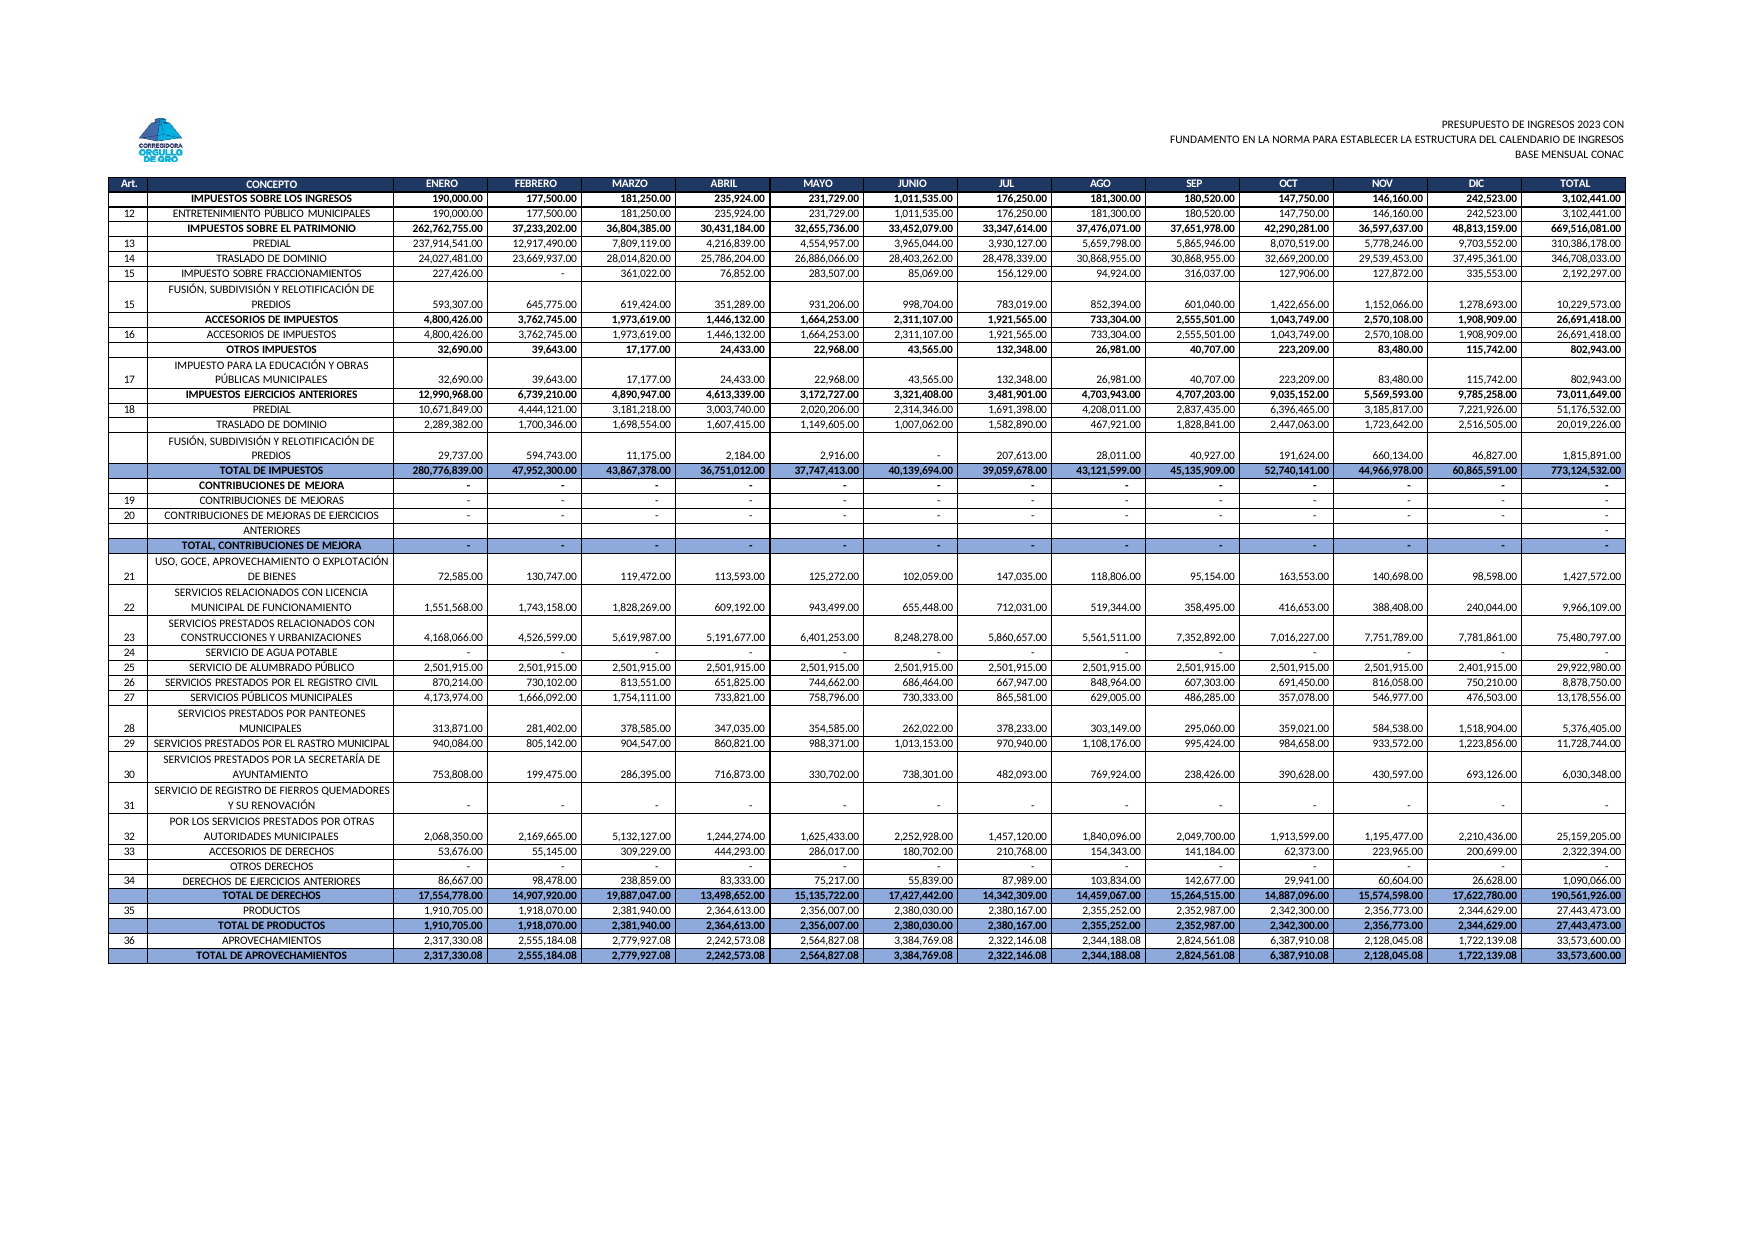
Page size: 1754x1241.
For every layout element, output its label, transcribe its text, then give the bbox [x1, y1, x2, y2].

table_cell 23 [109, 616, 147, 645]
table_cell 4,703,943.00 [1052, 389, 1145, 402]
table_cell 1,743,158.00 [488, 585, 581, 614]
table_cell 2,501,915.00 [676, 661, 769, 675]
table_cell 14,459,067.00 [1052, 889, 1145, 903]
table_cell [109, 919, 147, 933]
table_cell 24,433.00 [676, 343, 769, 357]
table_cell 2,049,700.00 [1146, 814, 1239, 844]
table_cell 39,643.00 [488, 343, 581, 357]
table_cell - [582, 494, 675, 508]
table_cell 231,729.00 [771, 208, 863, 221]
table_cell 813,551.00 [582, 676, 675, 690]
table_cell 2,380,167.00 [958, 919, 1051, 933]
table_cell 2,381,940.00 [582, 919, 675, 933]
table_cell - [1334, 509, 1427, 523]
table_cell 2,192,297.00 [1522, 267, 1625, 281]
table_cell 1,973,619.00 [582, 313, 675, 327]
table_cell - [582, 509, 675, 523]
table_cell 240,044.00 [1428, 585, 1521, 614]
table_cell 1,518,904.00 [1428, 706, 1521, 736]
table_cell 24 [109, 646, 147, 660]
table_cell 1,625,433.00 [771, 814, 863, 844]
table_cell 378,233.00 [958, 706, 1051, 736]
table_cell 629,005.00 [1052, 691, 1145, 705]
table_cell 5,659,798.00 [1052, 237, 1145, 251]
table_cell 7,016,227.00 [1240, 616, 1333, 645]
table_cell 295,060.00 [1146, 706, 1239, 736]
table_cell 154,343.00 [1052, 845, 1145, 858]
table_cell 17,427,442.00 [864, 889, 957, 903]
table_cell 13,178,556.00 [1522, 691, 1625, 705]
table_cell 27,443,473.00 [1522, 904, 1625, 918]
table_cell 2,779,927.08 [582, 949, 675, 963]
table_cell [109, 343, 147, 357]
table_cell 15 [109, 267, 147, 281]
table_cell SERVICIOS PRESTADOS POR EL REGISTRO CIVIL [148, 676, 393, 690]
table_cell 619,424.00 [582, 282, 675, 312]
table_cell 2,570,108.00 [1334, 328, 1427, 342]
table_cell CONTRIBUCIONES DE MEJORAS DE EJERCICIOS [148, 509, 393, 523]
table_cell 4,168,066.00 [394, 616, 487, 645]
table_cell 1,607,415.00 [676, 418, 769, 432]
table_cell 2,128,045.08 [1334, 934, 1427, 948]
table_cell 1,921,565.00 [958, 328, 1051, 342]
table_cell 32,690.00 [394, 358, 487, 387]
table_cell 75,217.00 [771, 875, 863, 888]
table_cell 2,242,573.08 [676, 934, 769, 948]
table_cell 390,628.00 [1240, 752, 1333, 782]
table_cell [1428, 524, 1521, 538]
table_cell 127,872.00 [1334, 267, 1427, 281]
table_cell TRASLADO DE DOMINIO [148, 252, 393, 266]
table_cell 2,564,827.08 [771, 949, 863, 963]
table_cell - [1428, 509, 1521, 523]
table_cell - [958, 646, 1051, 660]
table_cell 43,867,378.00 [582, 464, 675, 478]
table_cell 2,242,573.08 [676, 949, 769, 963]
table_cell 29,941.00 [1240, 875, 1333, 888]
table_cell 3,102,441.00 [1522, 208, 1625, 221]
table_cell - [1240, 539, 1333, 553]
table_cell 2,344,629.00 [1428, 919, 1521, 933]
table_cell 15 [109, 282, 147, 312]
table_cell - [1522, 646, 1625, 660]
table_cell - [1146, 509, 1239, 523]
table_cell 655,448.00 [864, 585, 957, 614]
table_cell 113,593.00 [676, 554, 769, 583]
table_cell 5,860,657.00 [958, 616, 1051, 645]
table_cell 8,248,278.00 [864, 616, 957, 645]
table_cell 998,704.00 [864, 282, 957, 312]
table_cell - [771, 646, 863, 660]
table_cell 6,739,210.00 [488, 389, 581, 402]
table_cell 119,472.00 [582, 554, 675, 583]
table_cell 865,581.00 [958, 691, 1051, 705]
table_cell 2,169,665.00 [488, 814, 581, 844]
table_cell 142,677.00 [1146, 875, 1239, 888]
table_cell 1,427,572.00 [1522, 554, 1625, 583]
table_cell 191,624.00 [1240, 433, 1333, 463]
table_cell 30,868,955.00 [1052, 252, 1145, 266]
table_cell 85,069.00 [864, 267, 957, 281]
table_cell 7,221,926.00 [1428, 404, 1521, 417]
table_cell 242,523.00 [1428, 193, 1521, 206]
table_cell - [1052, 494, 1145, 508]
table_cell 5,376,405.00 [1522, 706, 1625, 736]
table_cell 984,658.00 [1240, 737, 1333, 751]
table_cell - [864, 646, 957, 660]
table_cell - [488, 860, 581, 873]
table_cell - [1522, 860, 1625, 873]
table_cell 9,703,552.00 [1428, 237, 1521, 251]
table_cell 180,520.00 [1146, 208, 1239, 221]
table_cell 691,450.00 [1240, 676, 1333, 690]
table_cell 316,037.00 [1146, 267, 1239, 281]
table_cell 1,011,535.00 [864, 208, 957, 221]
table_cell 27,443,473.00 [1522, 919, 1625, 933]
table_cell 2,380,030.00 [864, 904, 957, 918]
table_cell 83,480.00 [1334, 358, 1427, 387]
table_cell - [864, 783, 957, 813]
table_cell 190,000.00 [394, 208, 487, 221]
table_cell 651,825.00 [676, 676, 769, 690]
table_cell 5,619,987.00 [582, 616, 675, 645]
table_cell - [1146, 783, 1239, 813]
table_cell 730,333.00 [864, 691, 957, 705]
table_cell - [1334, 494, 1427, 508]
table_cell 6,401,253.00 [771, 616, 863, 645]
table_cell 482,093.00 [958, 752, 1051, 782]
table_header Art. [109, 178, 147, 191]
table_cell - [1334, 783, 1427, 813]
table_cell 3,762,745.00 [488, 313, 581, 327]
table_cell 2,380,030.00 [864, 919, 957, 933]
table_cell 141,184.00 [1146, 845, 1239, 858]
table_cell 1,666,092.00 [488, 691, 581, 705]
table_cell 146,160.00 [1334, 193, 1427, 206]
table_cell ACCESORIOS DE DERECHOS [148, 845, 393, 858]
table_cell 40,707.00 [1146, 343, 1239, 357]
table_cell 28,014,820.00 [582, 252, 675, 266]
table_cell 14,342,309.00 [958, 889, 1051, 903]
table_cell 25,159,205.00 [1522, 814, 1625, 844]
table_cell 199,475.00 [488, 752, 581, 782]
table_cell 20 [109, 509, 147, 523]
table_header SEP [1146, 178, 1239, 191]
table_cell 2,314,346.00 [864, 404, 957, 417]
table_cell [394, 524, 487, 538]
table_cell 609,192.00 [676, 585, 769, 614]
table_cell 733,304.00 [1052, 328, 1145, 342]
table_cell - [676, 783, 769, 813]
table_cell 933,572.00 [1334, 737, 1427, 751]
table_cell 283,507.00 [771, 267, 863, 281]
table_cell - [958, 539, 1051, 553]
table_cell 14,907,920.00 [488, 889, 581, 903]
table_cell 115,742.00 [1428, 358, 1521, 387]
table_cell - [1146, 494, 1239, 508]
table_cell 103,834.00 [1052, 875, 1145, 888]
table_cell 738,301.00 [864, 752, 957, 782]
table_cell - [771, 539, 863, 553]
table_cell 207,613.00 [958, 433, 1051, 463]
table_cell 2,020,206.00 [771, 404, 863, 417]
table_cell 200,699.00 [1428, 845, 1521, 858]
table_cell - [394, 494, 487, 508]
table_cell 28 [109, 706, 147, 736]
table_cell 262,022.00 [864, 706, 957, 736]
table_cell 32,655,736.00 [771, 222, 863, 236]
table_cell 593,307.00 [394, 282, 487, 312]
table_cell 286,017.00 [771, 845, 863, 858]
table_cell 1,011,535.00 [864, 193, 957, 206]
table_cell 2,342,300.00 [1240, 919, 1333, 933]
table_cell 7,751,789.00 [1334, 616, 1427, 645]
table_cell 2,352,987.00 [1146, 919, 1239, 933]
table_cell [582, 524, 675, 538]
table_cell 730,102.00 [488, 676, 581, 690]
table_cell 34 [109, 875, 147, 888]
table_cell 181,300.00 [1052, 208, 1145, 221]
table_cell - [771, 783, 863, 813]
table_cell 601,040.00 [1146, 282, 1239, 312]
table_cell 127,906.00 [1240, 267, 1333, 281]
table_cell [1146, 524, 1239, 538]
table_cell - [394, 646, 487, 660]
table_cell 2,289,382.00 [394, 418, 487, 432]
table_cell 2,184.00 [676, 433, 769, 463]
table_cell 98,478.00 [488, 875, 581, 888]
table_cell 27 [109, 691, 147, 705]
table_cell 29,539,453.00 [1334, 252, 1427, 266]
table_cell 2,317,330.08 [394, 934, 487, 948]
table_cell 4,800,426.00 [394, 313, 487, 327]
table_cell 280,776,839.00 [394, 464, 487, 478]
table_cell 30 [109, 752, 147, 782]
table_cell - [1428, 539, 1521, 553]
table_cell 190,561,926.00 [1522, 889, 1625, 903]
table_cell 11,728,744.00 [1522, 737, 1625, 751]
table_cell 43,565.00 [864, 343, 957, 357]
table_cell ANTERIORES [148, 524, 393, 538]
table_cell - [488, 494, 581, 508]
table_cell USO, GOCE, APROVECHAMIENTO O EXPLOTACIÓN DE BIENES [148, 554, 393, 583]
table_cell - [488, 783, 581, 813]
table_cell 83,333.00 [676, 875, 769, 888]
table_cell - [771, 860, 863, 873]
table_cell 669,516,081.00 [1522, 222, 1625, 236]
table_cell TRASLADO DE DOMINIO [148, 418, 393, 432]
table_cell 115,742.00 [1428, 343, 1521, 357]
table_cell 476,503.00 [1428, 691, 1521, 705]
table_cell 378,585.00 [582, 706, 675, 736]
table_cell - [1052, 509, 1145, 523]
table_cell 744,662.00 [771, 676, 863, 690]
table_cell 26,691,418.00 [1522, 313, 1625, 327]
table_cell - [394, 539, 487, 553]
table_cell 904,547.00 [582, 737, 675, 751]
table_cell 22,968.00 [771, 358, 863, 387]
table_cell 3,181,218.00 [582, 404, 675, 417]
table_cell [109, 418, 147, 432]
table_cell 39,643.00 [488, 358, 581, 387]
table_cell 303,149.00 [1052, 706, 1145, 736]
table_cell 805,142.00 [488, 737, 581, 751]
table_cell 361,022.00 [582, 267, 675, 281]
table_cell 177,500.00 [488, 208, 581, 221]
table_cell 13 [109, 237, 147, 251]
table_cell 2,344,629.00 [1428, 904, 1521, 918]
table_cell 1,007,062.00 [864, 418, 957, 432]
table_cell 2,380,167.00 [958, 904, 1051, 918]
table_cell 8,070,519.00 [1240, 237, 1333, 251]
table_cell 852,394.00 [1052, 282, 1145, 312]
table_cell 86,667.00 [394, 875, 487, 888]
table_cell 1,582,890.00 [958, 418, 1051, 432]
table_cell 132,348.00 [958, 343, 1051, 357]
table_cell - [1428, 646, 1521, 660]
table_cell 32,690.00 [394, 343, 487, 357]
table_cell 2,322,394.00 [1522, 845, 1625, 858]
table_cell 281,402.00 [488, 706, 581, 736]
table_cell 1,691,398.00 [958, 404, 1051, 417]
table_header MARZO [582, 178, 675, 191]
table_cell 2,555,184.08 [488, 934, 581, 948]
table_cell 72,585.00 [394, 554, 487, 583]
table_cell 607,303.00 [1146, 676, 1239, 690]
table_cell 26,886,066.00 [771, 252, 863, 266]
table_cell 177,500.00 [488, 193, 581, 206]
table_cell 4,173,974.00 [394, 691, 487, 705]
table_cell 2,344,188.08 [1052, 949, 1145, 963]
table_cell 1,921,565.00 [958, 313, 1051, 327]
table_cell - [582, 646, 675, 660]
table_cell DERECHOS DE EJERCICIOS ANTERIORES [148, 875, 393, 888]
table_cell 1,043,749.00 [1240, 328, 1333, 342]
table_cell 7,352,892.00 [1146, 616, 1239, 645]
table_cell 2,779,927.08 [582, 934, 675, 948]
table_cell 28,478,339.00 [958, 252, 1051, 266]
table_cell 546,977.00 [1334, 691, 1427, 705]
table_cell 2,501,915.00 [1146, 661, 1239, 675]
table_cell [109, 222, 147, 236]
table_cell 1,457,120.00 [958, 814, 1051, 844]
table_cell 181,300.00 [1052, 193, 1145, 206]
table_cell 1,910,705.00 [394, 919, 487, 933]
table_cell 1,815,891.00 [1522, 433, 1625, 463]
table_cell - [1522, 783, 1625, 813]
table_cell 2,501,915.00 [394, 661, 487, 675]
table_cell 351,289.00 [676, 282, 769, 312]
table_cell 8,878,750.00 [1522, 676, 1625, 690]
table_cell - [958, 783, 1051, 813]
table_cell 76,852.00 [676, 267, 769, 281]
table_cell ENTRETENIMIENTO PÚBLICO MUNICIPALES [148, 208, 393, 221]
table_cell - [488, 539, 581, 553]
table_cell [109, 479, 147, 493]
table_cell ACCESORIOS DE IMPUESTOS [148, 313, 393, 327]
table_cell TOTAL DE DERECHOS [148, 889, 393, 903]
table_cell 147,035.00 [958, 554, 1051, 583]
table_cell 13,498,652.00 [676, 889, 769, 903]
table_cell 1,043,749.00 [1240, 313, 1333, 327]
table_cell - [771, 509, 863, 523]
table_cell - [958, 509, 1051, 523]
table_cell 20,019,226.00 [1522, 418, 1625, 432]
table_cell 2,447,063.00 [1240, 418, 1333, 432]
table_cell 26 [109, 676, 147, 690]
table_cell 32,669,200.00 [1240, 252, 1333, 266]
table_cell 33 [109, 845, 147, 858]
table_cell 2,501,915.00 [1240, 661, 1333, 675]
table_cell 29 [109, 737, 147, 751]
table_cell - [958, 479, 1051, 493]
table_cell FUSIÓN, SUBDIVISIÓN Y RELOTIFICACIÓN DE PREDIOS [148, 433, 393, 463]
table_cell 223,209.00 [1240, 358, 1333, 387]
table_cell 9,966,109.00 [1522, 585, 1625, 614]
table_cell - [676, 646, 769, 660]
table_cell 1,244,274.00 [676, 814, 769, 844]
table_cell TOTAL DE PRODUCTOS [148, 919, 393, 933]
table_cell - [1052, 783, 1145, 813]
table_cell 753,808.00 [394, 752, 487, 782]
table_cell 15,135,722.00 [771, 889, 863, 903]
table_cell 330,702.00 [771, 752, 863, 782]
table_cell 286,395.00 [582, 752, 675, 782]
table_cell 83,480.00 [1334, 343, 1427, 357]
table_cell 2,501,915.00 [864, 661, 957, 675]
table_cell 660,134.00 [1334, 433, 1427, 463]
table_cell 1,664,253.00 [771, 328, 863, 342]
table_cell 140,698.00 [1334, 554, 1427, 583]
table_cell SERVICIOS RELACIONADOS CON LICENCIA MUNICIPAL DE FUNCIONAMIENTO [148, 585, 393, 614]
table_cell 750,210.00 [1428, 676, 1521, 690]
table_cell 26,981.00 [1052, 343, 1145, 357]
table_cell 1,723,642.00 [1334, 418, 1427, 432]
table_cell 242,523.00 [1428, 208, 1521, 221]
table_cell 231,729.00 [771, 193, 863, 206]
table_cell [1334, 524, 1427, 538]
table_cell 1,278,693.00 [1428, 282, 1521, 312]
table_cell 16 [109, 328, 147, 342]
table_cell - [1052, 860, 1145, 873]
table_cell 95,154.00 [1146, 554, 1239, 583]
table_cell 3,930,127.00 [958, 237, 1051, 251]
table_cell 94,924.00 [1052, 267, 1145, 281]
table_cell - [1052, 479, 1145, 493]
table_cell 53,676.00 [394, 845, 487, 858]
table_cell 359,021.00 [1240, 706, 1333, 736]
table_cell - [1052, 646, 1145, 660]
table_cell 39,059,678.00 [958, 464, 1051, 478]
table_cell 2,501,915.00 [582, 661, 675, 675]
table_cell TOTAL DE APROVECHAMIENTOS [148, 949, 393, 963]
table_header OCT [1240, 178, 1333, 191]
table_cell 3,481,901.00 [958, 389, 1051, 402]
table_cell 802,943.00 [1522, 343, 1625, 357]
table_cell 6,030,348.00 [1522, 752, 1625, 782]
table_cell OTROS IMPUESTOS [148, 343, 393, 357]
table_cell 40,927.00 [1146, 433, 1239, 463]
table_cell [109, 860, 147, 873]
table_cell SERVICIOS PRESTADOS POR EL RASTRO MUNICIPAL [148, 737, 393, 751]
table_cell - [582, 539, 675, 553]
table_cell 2,555,184.08 [488, 949, 581, 963]
table_cell 176,250.00 [958, 208, 1051, 221]
table_cell 2,356,007.00 [771, 919, 863, 933]
table_cell 1,910,705.00 [394, 904, 487, 918]
table_cell 1,908,909.00 [1428, 313, 1521, 327]
table_cell 238,859.00 [582, 875, 675, 888]
table_cell 416,653.00 [1240, 585, 1333, 614]
table_cell 2,356,773.00 [1334, 919, 1427, 933]
table_cell 2,501,915.00 [1334, 661, 1427, 675]
table_cell 10,671,849.00 [394, 404, 487, 417]
table_cell 2,555,501.00 [1146, 328, 1239, 342]
table_cell - [1146, 646, 1239, 660]
table_cell 22,968.00 [771, 343, 863, 357]
table_cell 1,754,111.00 [582, 691, 675, 705]
table_cell 467,921.00 [1052, 418, 1145, 432]
table_cell - [864, 509, 957, 523]
table_cell - [1240, 860, 1333, 873]
table_cell 33,452,079.00 [864, 222, 957, 236]
table_cell 2,564,827.08 [771, 934, 863, 948]
table_cell 1,149,605.00 [771, 418, 863, 432]
table_cell 2,824,561.08 [1146, 934, 1239, 948]
table_cell 147,750.00 [1240, 193, 1333, 206]
table_cell 36 [109, 934, 147, 948]
table_cell 12 [109, 208, 147, 221]
picture [138, 118, 183, 162]
table_cell 17,622,780.00 [1428, 889, 1521, 903]
table_cell 9,035,152.00 [1240, 389, 1333, 402]
table_cell - [1334, 539, 1427, 553]
table_cell 2,837,435.00 [1146, 404, 1239, 417]
table_cell 769,924.00 [1052, 752, 1145, 782]
table_cell 7,809,119.00 [582, 237, 675, 251]
table_cell [109, 524, 147, 538]
table_cell IMPUESTO SOBRE FRACCIONAMIENTOS [148, 267, 393, 281]
table_cell 3,384,769.08 [864, 949, 957, 963]
table_cell SERVICIO DE REGISTRO DE FIERROS QUEMADORES Y SU RENOVACIÓN [148, 783, 393, 813]
table_cell 2,342,300.00 [1240, 904, 1333, 918]
table_cell 98,598.00 [1428, 554, 1521, 583]
table_cell 36,804,385.00 [582, 222, 675, 236]
table_cell 1,698,554.00 [582, 418, 675, 432]
table_cell TOTAL DE IMPUESTOS [148, 464, 393, 478]
table_cell - [1334, 646, 1427, 660]
table_cell 18 [109, 404, 147, 417]
table_cell PRODUCTOS [148, 904, 393, 918]
table_header NOV [1334, 178, 1427, 191]
table_cell 3,762,745.00 [488, 328, 581, 342]
table_cell 848,964.00 [1052, 676, 1145, 690]
table_header MAYO [771, 178, 863, 191]
table_cell 816,058.00 [1334, 676, 1427, 690]
table_cell 4,526,599.00 [488, 616, 581, 645]
table_cell 519,344.00 [1052, 585, 1145, 614]
table_cell 125,272.00 [771, 554, 863, 583]
table_cell 32 [109, 814, 147, 844]
table_cell 1,918,070.00 [488, 919, 581, 933]
table_cell IMPUESTOS SOBRE EL PATRIMONIO [148, 222, 393, 236]
table_cell - [1334, 479, 1427, 493]
table_cell 354,585.00 [771, 706, 863, 736]
table_cell 2,356,007.00 [771, 904, 863, 918]
table_cell 235,924.00 [676, 193, 769, 206]
table_cell 102,059.00 [864, 554, 957, 583]
table_cell 75,480,797.00 [1522, 616, 1625, 645]
table_cell - [1334, 860, 1427, 873]
table_cell 988,371.00 [771, 737, 863, 751]
table_cell 1,722,139.08 [1428, 949, 1521, 963]
table_cell CONTRIBUCIONES DE MEJORAS [148, 494, 393, 508]
table_cell 4,707,203.00 [1146, 389, 1239, 402]
table_cell 237,914,541.00 [394, 237, 487, 251]
table_cell 2,555,501.00 [1146, 313, 1239, 327]
table_cell 238,426.00 [1146, 752, 1239, 782]
table_cell 2,322,146.08 [958, 934, 1051, 948]
table_cell 45,135,909.00 [1146, 464, 1239, 478]
table_cell 5,561,511.00 [1052, 616, 1145, 645]
table_cell 2,210,436.00 [1428, 814, 1521, 844]
table_cell 313,871.00 [394, 706, 487, 736]
table_cell 1,973,619.00 [582, 328, 675, 342]
table_cell 486,285.00 [1146, 691, 1239, 705]
table_cell [864, 524, 957, 538]
table_cell 347,035.00 [676, 706, 769, 736]
table_header JUNIO [864, 178, 957, 191]
table_cell 5,865,946.00 [1146, 237, 1239, 251]
table_cell 181,250.00 [582, 193, 675, 206]
table_cell 2,570,108.00 [1334, 313, 1427, 327]
table_cell 25,786,204.00 [676, 252, 769, 266]
table_cell 42,290,281.00 [1240, 222, 1333, 236]
table_cell [109, 464, 147, 478]
table_cell 3,003,740.00 [676, 404, 769, 417]
table_cell 35 [109, 904, 147, 918]
table_cell - [1428, 494, 1521, 508]
table_cell 43,565.00 [864, 358, 957, 387]
table_cell - [864, 479, 957, 493]
table_cell - [771, 479, 863, 493]
table_cell 346,708,033.00 [1522, 252, 1625, 266]
table_cell 147,750.00 [1240, 208, 1333, 221]
table_cell 33,573,600.00 [1522, 949, 1625, 963]
table_cell 36,751,012.00 [676, 464, 769, 478]
table_cell 33,347,614.00 [958, 222, 1051, 236]
table_cell - [488, 646, 581, 660]
table_cell 14 [109, 252, 147, 266]
table_cell 2,068,350.00 [394, 814, 487, 844]
table_cell TOTAL, CONTRIBUCIONES DE MEJORA [148, 539, 393, 553]
table_cell 4,444,121.00 [488, 404, 581, 417]
table_cell - [582, 860, 675, 873]
table_cell 716,873.00 [676, 752, 769, 782]
table_cell 1,722,139.08 [1428, 934, 1521, 948]
table_cell 132,348.00 [958, 358, 1051, 387]
table_cell 712,031.00 [958, 585, 1051, 614]
table_cell 594,743.00 [488, 433, 581, 463]
table_cell 130,747.00 [488, 554, 581, 583]
table_cell - [488, 479, 581, 493]
table_cell IMPUESTO PARA LA EDUCACIÓN Y OBRAS PÚBLICAS MUNICIPALES [148, 358, 393, 387]
table_cell 3,965,044.00 [864, 237, 957, 251]
table_cell 55,145.00 [488, 845, 581, 858]
table_cell 23,669,937.00 [488, 252, 581, 266]
table_cell 1,446,132.00 [676, 313, 769, 327]
table_cell 235,924.00 [676, 208, 769, 221]
table_cell 1,918,070.00 [488, 904, 581, 918]
table_cell 358,495.00 [1146, 585, 1239, 614]
table_cell [109, 389, 147, 402]
table_cell 87,989.00 [958, 875, 1051, 888]
table_cell - [394, 479, 487, 493]
table_cell 2,311,107.00 [864, 328, 957, 342]
table_cell [1052, 524, 1145, 538]
table_header ENERO [394, 178, 487, 191]
table_cell 24,027,481.00 [394, 252, 487, 266]
table_cell 40,139,694.00 [864, 464, 957, 478]
table_header ABRIL [676, 178, 769, 191]
table_cell 2,824,561.08 [1146, 949, 1239, 963]
table_cell - [864, 433, 957, 463]
table_header AGO [1052, 178, 1145, 191]
table_cell 17,554,778.00 [394, 889, 487, 903]
table_cell 62,373.00 [1240, 845, 1333, 858]
table_cell 2,344,188.08 [1052, 934, 1145, 948]
table_cell SERVICIO DE ALUMBRADO PÚBLICO [148, 661, 393, 675]
table_cell 2,355,252.00 [1052, 904, 1145, 918]
table_cell - [864, 494, 957, 508]
table_cell - [1522, 479, 1625, 493]
table_cell SERVICIOS PRESTADOS RELACIONADOS CON CONSTRUCCIONES Y URBANIZACIONES [148, 616, 393, 645]
table_cell 24,433.00 [676, 358, 769, 387]
table_cell - [676, 860, 769, 873]
table_cell - [1522, 509, 1625, 523]
table_cell 26,981.00 [1052, 358, 1145, 387]
table_cell 28,403,262.00 [864, 252, 957, 266]
table_cell - [676, 509, 769, 523]
table_cell 783,019.00 [958, 282, 1051, 312]
table_cell 36,597,637.00 [1334, 222, 1427, 236]
table_cell [676, 524, 769, 538]
table_cell 6,387,910.08 [1240, 949, 1333, 963]
table_cell 1,913,599.00 [1240, 814, 1333, 844]
table_cell APROVECHAMIENTOS [148, 934, 393, 948]
table_cell 931,206.00 [771, 282, 863, 312]
table_cell 118,806.00 [1052, 554, 1145, 583]
table_cell 4,208,011.00 [1052, 404, 1145, 417]
table_cell - [864, 539, 957, 553]
table_cell - [488, 267, 581, 281]
table_cell 1,828,841.00 [1146, 418, 1239, 432]
table_cell [1240, 524, 1333, 538]
table_cell 860,821.00 [676, 737, 769, 751]
table_cell - [1240, 646, 1333, 660]
table_cell 29,922,980.00 [1522, 661, 1625, 675]
table_cell 2,317,330.08 [394, 949, 487, 963]
table_cell 223,965.00 [1334, 845, 1427, 858]
table_cell 19 [109, 494, 147, 508]
table_cell 388,408.00 [1334, 585, 1427, 614]
table_header CONCEPTO [148, 178, 393, 191]
table_cell - [1522, 524, 1625, 538]
table_cell 4,800,426.00 [394, 328, 487, 342]
table_cell 1,422,656.00 [1240, 282, 1333, 312]
table_cell - [958, 860, 1051, 873]
table_cell - [958, 494, 1051, 508]
table_cell 9,785,258.00 [1428, 389, 1521, 402]
table_cell SERVICIOS PRESTADOS POR LA SECRETARÍA DE AYUNTAMIENTO [148, 752, 393, 782]
table_cell 2,355,252.00 [1052, 919, 1145, 933]
table_cell - [488, 509, 581, 523]
table_cell 7,781,861.00 [1428, 616, 1521, 645]
table_cell 26,691,418.00 [1522, 328, 1625, 342]
table_cell 995,424.00 [1146, 737, 1239, 751]
table_cell 2,322,146.08 [958, 949, 1051, 963]
table_cell 1,108,176.00 [1052, 737, 1145, 751]
table_cell 1,195,477.00 [1334, 814, 1427, 844]
table_cell 2,356,773.00 [1334, 904, 1427, 918]
table_cell 1,090,066.00 [1522, 875, 1625, 888]
table_cell 5,132,127.00 [582, 814, 675, 844]
table_cell 693,126.00 [1428, 752, 1521, 782]
table_cell 14,887,096.00 [1240, 889, 1333, 903]
table_cell 223,209.00 [1240, 343, 1333, 357]
table_cell 156,129.00 [958, 267, 1051, 281]
table_cell 2,501,915.00 [1052, 661, 1145, 675]
table_cell 733,821.00 [676, 691, 769, 705]
table_cell - [1052, 539, 1145, 553]
table_cell 227,426.00 [394, 267, 487, 281]
table_cell 11,175.00 [582, 433, 675, 463]
table_cell - [1146, 860, 1239, 873]
table_header JUL [958, 178, 1051, 191]
table_cell ACCESORIOS DE IMPUESTOS [148, 328, 393, 342]
table_cell 2,916.00 [771, 433, 863, 463]
table_cell 645,775.00 [488, 282, 581, 312]
table_cell 2,401,915.00 [1428, 661, 1521, 675]
table_cell FUSIÓN, SUBDIVISIÓN Y RELOTIFICACIÓN DE PREDIOS [148, 282, 393, 312]
table_cell 4,216,839.00 [676, 237, 769, 251]
table_cell 31 [109, 783, 147, 813]
table_cell SERVICIOS PRESTADOS POR PANTEONES MUNICIPALES [148, 706, 393, 736]
table_cell 4,613,339.00 [676, 389, 769, 402]
table_header DIC [1428, 178, 1521, 191]
table_cell 2,364,613.00 [676, 919, 769, 933]
table_cell - [1428, 479, 1521, 493]
table_cell 2,311,107.00 [864, 313, 957, 327]
table_cell [109, 889, 147, 903]
table_cell - [1428, 860, 1521, 873]
table_cell 773,124,532.00 [1522, 464, 1625, 478]
table_cell 73,011,649.00 [1522, 389, 1625, 402]
table_cell - [1240, 479, 1333, 493]
table_cell 1,840,096.00 [1052, 814, 1145, 844]
table_cell 30,431,184.00 [676, 222, 769, 236]
table_cell 52,740,141.00 [1240, 464, 1333, 478]
table_cell 5,569,593.00 [1334, 389, 1427, 402]
table_cell [771, 524, 863, 538]
table_cell 309,229.00 [582, 845, 675, 858]
table_cell 17,177.00 [582, 343, 675, 357]
table_cell 2,501,915.00 [771, 661, 863, 675]
table_cell 667,947.00 [958, 676, 1051, 690]
table_cell 870,214.00 [394, 676, 487, 690]
table_cell 758,796.00 [771, 691, 863, 705]
table_cell 46,827.00 [1428, 433, 1521, 463]
table_cell POR LOS SERVICIOS PRESTADOS POR OTRAS AUTORIDADES MUNICIPALES [148, 814, 393, 844]
table_cell - [1240, 494, 1333, 508]
table_cell 584,538.00 [1334, 706, 1427, 736]
table_cell 1,152,066.00 [1334, 282, 1427, 312]
table_cell 25 [109, 661, 147, 675]
table_cell 4,554,957.00 [771, 237, 863, 251]
table_cell 2,352,987.00 [1146, 904, 1239, 918]
table_cell 146,160.00 [1334, 208, 1427, 221]
table_cell 1,908,909.00 [1428, 328, 1521, 342]
table_cell 430,597.00 [1334, 752, 1427, 782]
table_cell 30,868,955.00 [1146, 252, 1239, 266]
table_cell PREDIAL [148, 404, 393, 417]
table_cell 15,574,598.00 [1334, 889, 1427, 903]
table_cell - [1146, 479, 1239, 493]
table_cell 37,476,071.00 [1052, 222, 1145, 236]
table_cell 3,185,817.00 [1334, 404, 1427, 417]
table_cell 40,707.00 [1146, 358, 1239, 387]
table_cell PREDIAL [148, 237, 393, 251]
table_cell 1,828,269.00 [582, 585, 675, 614]
table_cell 3,102,441.00 [1522, 193, 1625, 206]
table_cell 26,628.00 [1428, 875, 1521, 888]
table_cell 2,501,915.00 [488, 661, 581, 675]
table_cell SERVICIO DE AGUA POTABLE [148, 646, 393, 660]
table_cell - [864, 860, 957, 873]
table_cell [488, 524, 581, 538]
table_cell - [582, 479, 675, 493]
table_cell - [394, 783, 487, 813]
table_cell 181,250.00 [582, 208, 675, 221]
table_cell IMPUESTOS SOBRE LOS INGRESOS [148, 193, 393, 206]
table_cell 180,520.00 [1146, 193, 1239, 206]
table_cell 210,768.00 [958, 845, 1051, 858]
table_cell 335,553.00 [1428, 267, 1521, 281]
table_cell 163,553.00 [1240, 554, 1333, 583]
table_cell 3,384,769.08 [864, 934, 957, 948]
table_cell 37,747,413.00 [771, 464, 863, 478]
table_cell 43,121,599.00 [1052, 464, 1145, 478]
table_cell - [1240, 783, 1333, 813]
table_cell 60,865,591.00 [1428, 464, 1521, 478]
table_cell 262,762,755.00 [394, 222, 487, 236]
table_cell 2,516,505.00 [1428, 418, 1521, 432]
table_cell [109, 433, 147, 463]
table_cell 2,381,940.00 [582, 904, 675, 918]
table_cell [109, 313, 147, 327]
table_cell 33,573,600.00 [1522, 934, 1625, 948]
table_cell [109, 949, 147, 963]
table_cell - [676, 494, 769, 508]
table_cell 2,364,613.00 [676, 904, 769, 918]
table_cell 51,176,532.00 [1522, 404, 1625, 417]
table_cell 47,952,300.00 [488, 464, 581, 478]
table_cell [109, 193, 147, 206]
table_cell 19,887,047.00 [582, 889, 675, 903]
table_cell 1,551,568.00 [394, 585, 487, 614]
table_cell CONTRIBUCIONES DE MEJORA [148, 479, 393, 493]
table_cell - [1240, 509, 1333, 523]
table_cell - [676, 479, 769, 493]
table_cell 1,446,132.00 [676, 328, 769, 342]
table_cell - [394, 860, 487, 873]
table_cell 21 [109, 554, 147, 583]
table_cell 10,229,573.00 [1522, 282, 1625, 312]
table_cell 1,700,346.00 [488, 418, 581, 432]
table_header TOTAL [1522, 178, 1625, 191]
table_cell 60,604.00 [1334, 875, 1427, 888]
table_cell 180,702.00 [864, 845, 957, 858]
table_cell - [1146, 539, 1239, 553]
table_cell - [676, 539, 769, 553]
table_cell 357,078.00 [1240, 691, 1333, 705]
table_cell IMPUESTOS EJERCICIOS ANTERIORES [148, 389, 393, 402]
table_cell 29,737.00 [394, 433, 487, 463]
table_cell 176,250.00 [958, 193, 1051, 206]
table_cell 12,990,968.00 [394, 389, 487, 402]
table_cell 1,664,253.00 [771, 313, 863, 327]
table_cell 15,264,515.00 [1146, 889, 1239, 903]
table_cell - [771, 494, 863, 508]
table_cell 44,966,978.00 [1334, 464, 1427, 478]
table_cell 970,940.00 [958, 737, 1051, 751]
table_cell 733,304.00 [1052, 313, 1145, 327]
table_cell 22 [109, 585, 147, 614]
table_cell 310,386,178.00 [1522, 237, 1625, 251]
table_cell OTROS DERECHOS [148, 860, 393, 873]
table_cell 940,084.00 [394, 737, 487, 751]
table_cell 5,778,246.00 [1334, 237, 1427, 251]
table_cell - [1428, 783, 1521, 813]
table_cell 37,233,202.00 [488, 222, 581, 236]
table_cell 17 [109, 358, 147, 387]
table_cell - [582, 783, 675, 813]
table_cell 190,000.00 [394, 193, 487, 206]
table_cell 943,499.00 [771, 585, 863, 614]
table_cell 802,943.00 [1522, 358, 1625, 387]
table_cell 55,839.00 [864, 875, 957, 888]
table_cell - [394, 509, 487, 523]
table_cell - [1522, 494, 1625, 508]
table_cell - [1522, 539, 1625, 553]
table_cell [109, 539, 147, 553]
table_cell 686,464.00 [864, 676, 957, 690]
table_cell 3,172,727.00 [771, 389, 863, 402]
table_cell 12,917,490.00 [488, 237, 581, 251]
table_cell 28,011.00 [1052, 433, 1145, 463]
table_cell [958, 524, 1051, 538]
table_cell 2,128,045.08 [1334, 949, 1427, 963]
table_cell 6,387,910.08 [1240, 934, 1333, 948]
table_cell 1,223,856.00 [1428, 737, 1521, 751]
table_header FEBRERO [488, 178, 581, 191]
table_cell 5,191,677.00 [676, 616, 769, 645]
table_cell 1,013,153.00 [864, 737, 957, 751]
table_cell SERVICIOS PÚBLICOS MUNICIPALES [148, 691, 393, 705]
table_cell 2,501,915.00 [958, 661, 1051, 675]
table_cell 37,495,361.00 [1428, 252, 1521, 266]
table_cell 4,890,947.00 [582, 389, 675, 402]
table_cell 444,293.00 [676, 845, 769, 858]
table_cell 17,177.00 [582, 358, 675, 387]
table_cell 3,321,408.00 [864, 389, 957, 402]
table_cell 2,252,928.00 [864, 814, 957, 844]
table_cell 48,813,159.00 [1428, 222, 1521, 236]
table_cell 6,396,465.00 [1240, 404, 1333, 417]
table_cell 37,651,978.00 [1146, 222, 1239, 236]
